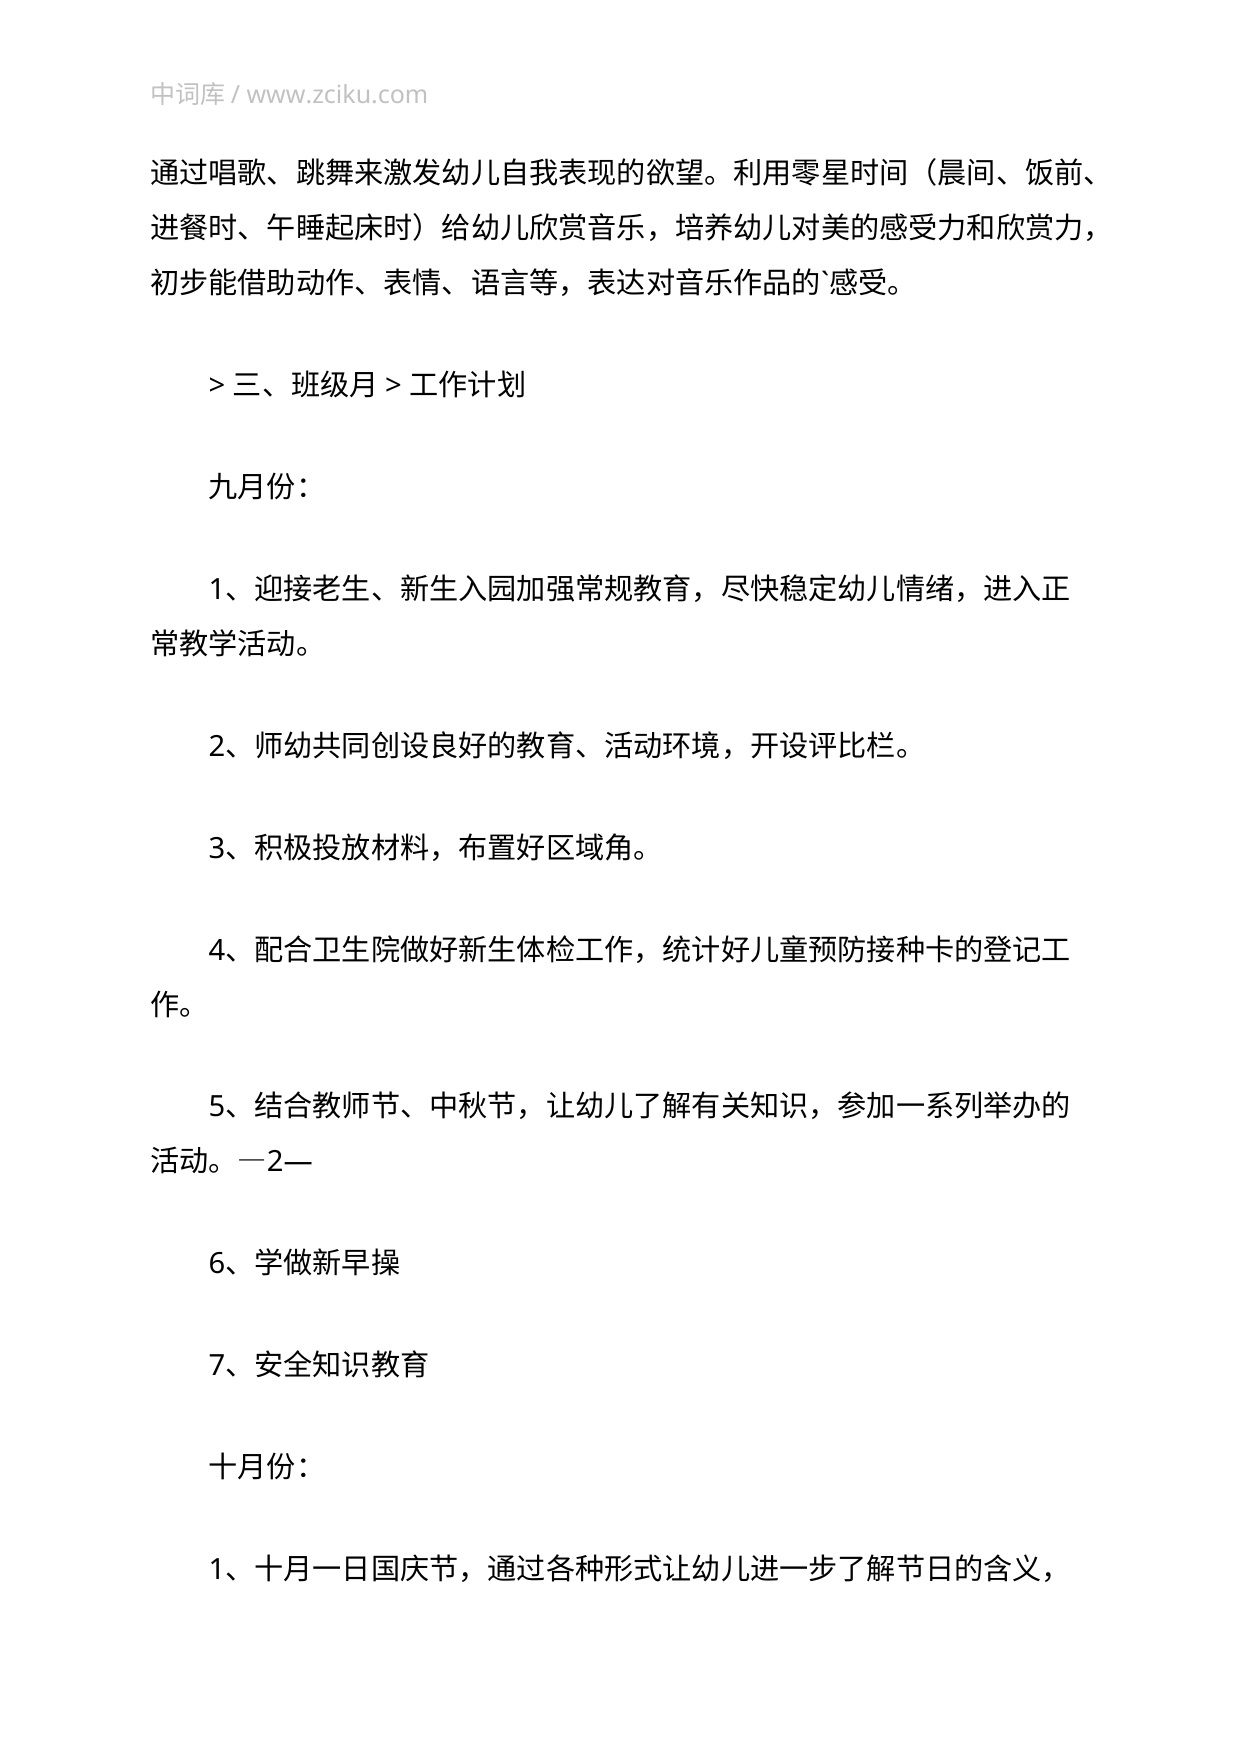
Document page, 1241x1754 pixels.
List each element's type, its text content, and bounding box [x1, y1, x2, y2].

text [150, 1546, 1090, 1588]
text > 三、班级月 > 工作计划 [150, 362, 1090, 404]
text 3、积极投放材料，布置好区域角。 [150, 824, 1090, 867]
text 十月份： [150, 1444, 1090, 1486]
text 1、迎接老生、新生入园加强常规教育，尽快稳定幼儿情绪，进入正常教学活动。 [150, 566, 1090, 663]
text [150, 150, 1090, 302]
text 6、学做新早操 [150, 1240, 1090, 1282]
text 5、结合教师节、中秋节，让幼儿了解有关知识，参加一系列举办的活动。—2— [150, 1083, 1090, 1180]
text 九月份： [150, 464, 1090, 506]
text 2、师幼共同创设良好的教育、活动环境，开设评比栏。 [150, 722, 1090, 765]
text 7、安全知识教育 [150, 1342, 1090, 1384]
text 4、配合卫生院做好新生体检工作，统计好儿童预防接种卡的登记工作。 [150, 926, 1090, 1023]
